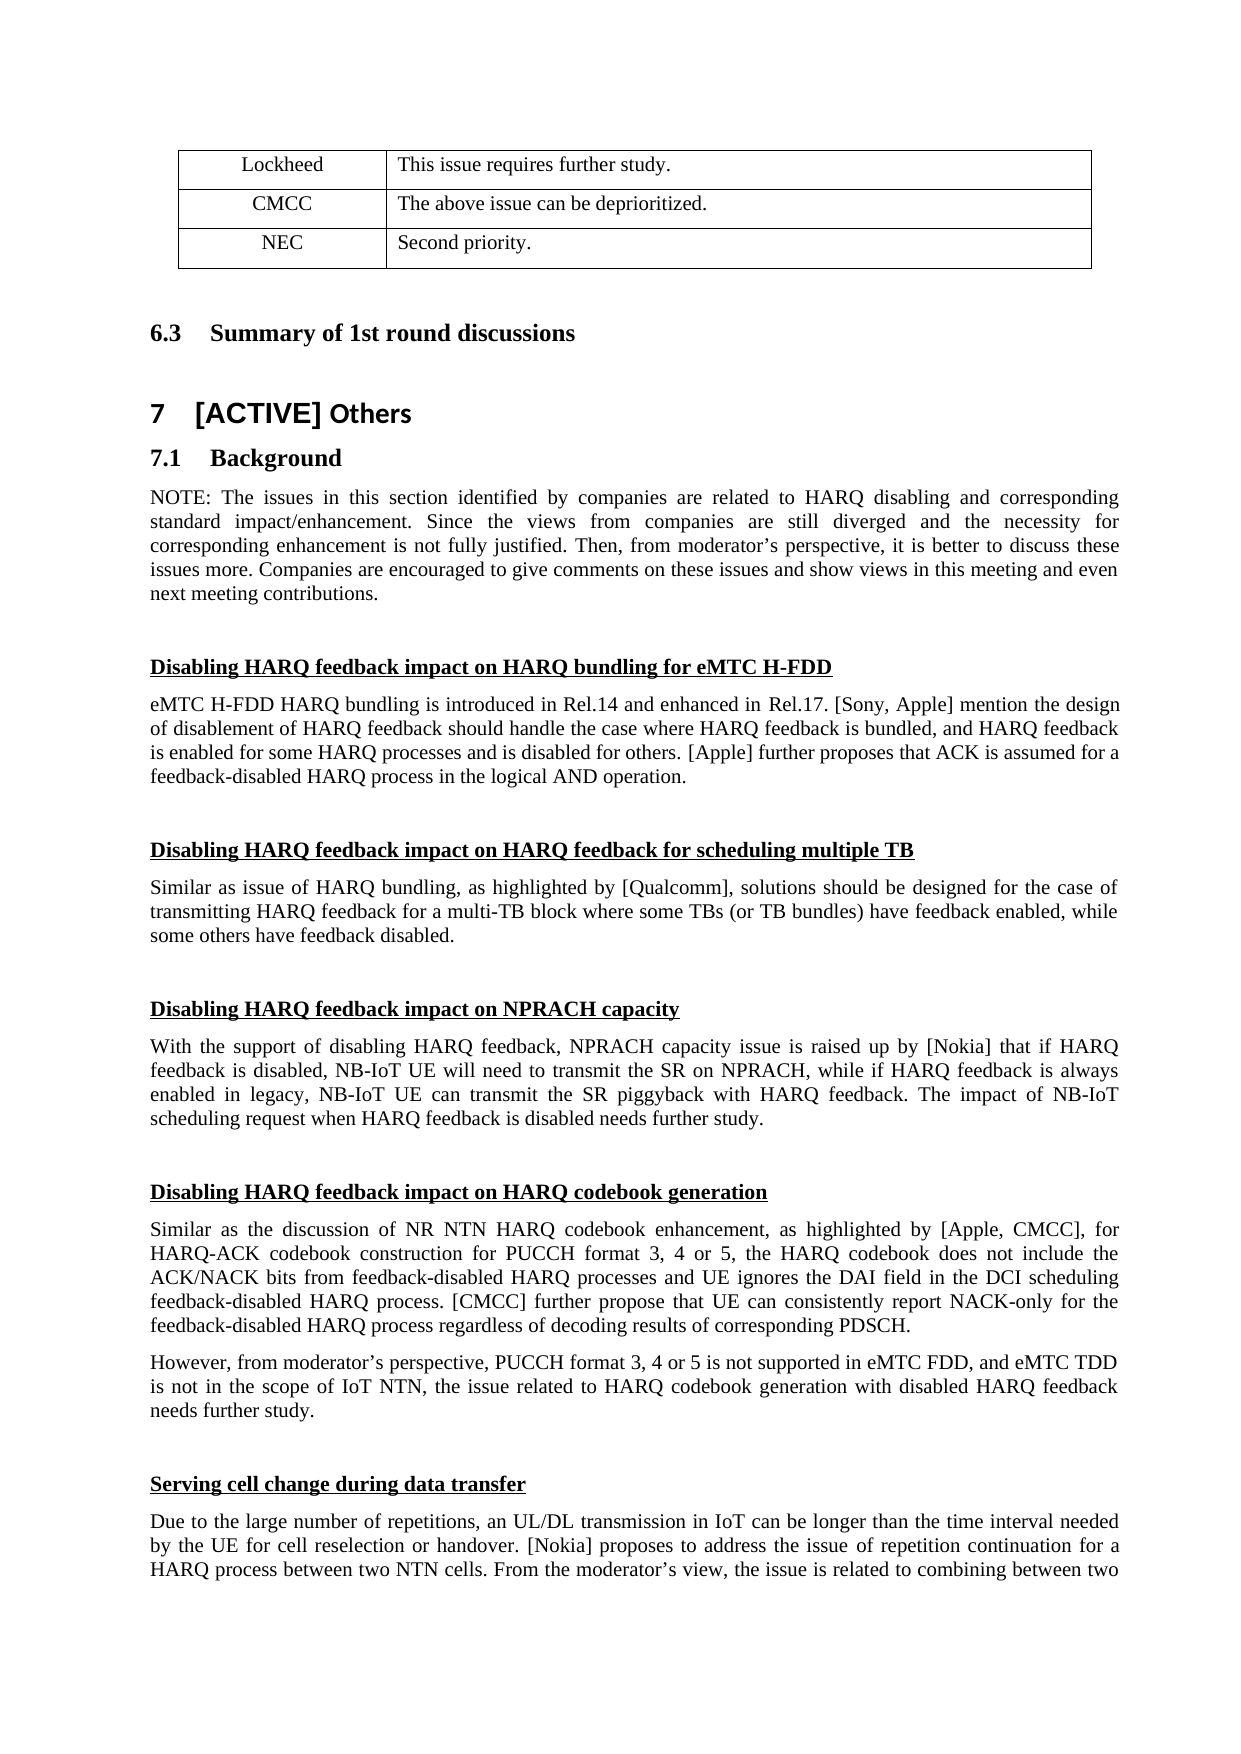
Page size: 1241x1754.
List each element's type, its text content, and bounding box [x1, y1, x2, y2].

subtitle [ACTIVE] Others [150, 395, 1120, 431]
text Disabling HARQ feedback impact on NPRACH capacity [150, 996, 1120, 1021]
subtitle Background [150, 443, 1120, 472]
text Disabling HARQ feedback impact on HARQ feedback for scheduling multiple TB [150, 837, 1120, 862]
text Disabling HARQ feedback impact on HARQ bundling for eMTC H-FDD [150, 654, 1120, 679]
text Similar as the discussion of NR NTN HARQ codebook enhancement, as highlighted by [Apple, CMCC], for HARQ-ACK codebook construction for PUCCH format 3, 4 or 5, the HARQ codebook does not include the ACK/NACK bits from feedback-disabled HARQ processes and UE ignores the DAI field in the DCI scheduling feedback-disabled HARQ process. [CMCC] further propose that UE can consistently report NACK-only for the feedback-disabled HARQ process regardless of decoding results of corresponding PDSCH. [150, 1217, 1120, 1337]
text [150, 1509, 1120, 1581]
text However, from moderator’s perspective, PUCCH format 3, 4 or 5 is not supported in eMTC FDD, and eMTC TDD is not in the scope of IoT NTN, the issue related to HARQ codebook generation with disabled HARQ feedback needs further study. [150, 1350, 1120, 1422]
text With the support of disabling HARQ feedback, NPRACH capacity issue is raised up by [Nokia] that if HARQ feedback is disabled, NB-IoT UE will need to transmit the SR on NPRACH, while if HARQ feedback is always enabled in legacy, NB-IoT UE can transmit the SR piggyback with HARQ feedback. The impact of NB-IoT scheduling request when HARQ feedback is disabled needs further study. [150, 1034, 1120, 1130]
text Similar as issue of HARQ bundling, as highlighted by [Qualcomm], solutions should be designed for the case of transmitting HARQ feedback for a multi-TB block where some TBs (or TB bundles) have feedback enabled, while some others have feedback disabled. [150, 875, 1120, 947]
table_cell CMCC [179, 190, 386, 228]
table_cell NEC [179, 229, 386, 267]
text eMTC H-FDD HARQ bundling is introduced in Rel.14 and enhanced in Rel.17. [Sony, Apple] mention the design of disablement of HARQ feedback should handle the case where HARQ feedback is bundled, and HARQ feedback is enabled for some HARQ processes and is disabled for others. [Apple] further proposes that ACK is assumed for a feedback-disabled HARQ process in the logical AND operation. [150, 692, 1120, 788]
text Disabling HARQ feedback impact on HARQ codebook generation [150, 1179, 1120, 1204]
text Serving cell change during data transfer [150, 1471, 1120, 1496]
table_cell Lockheed [179, 151, 386, 189]
subtitle Summary of 1st round discussions [150, 318, 1120, 346]
table_cell The above issue can be deprioritized. [387, 190, 1091, 228]
table_cell Second priority. [387, 229, 1091, 267]
table_cell This issue requires further study. [387, 151, 1091, 189]
text NOTE: The issues in this section identified by companies are related to HARQ disabling and corresponding standard impact/enhancement. Since the views from companies are still diverged and the necessity for corresponding enhancement is not fully justified. Then, from moderator’s perspective, it is better to discuss these issues more. Companies are encouraged to give comments on these issues and show views in this meeting and even next meeting contributions. [150, 485, 1120, 605]
